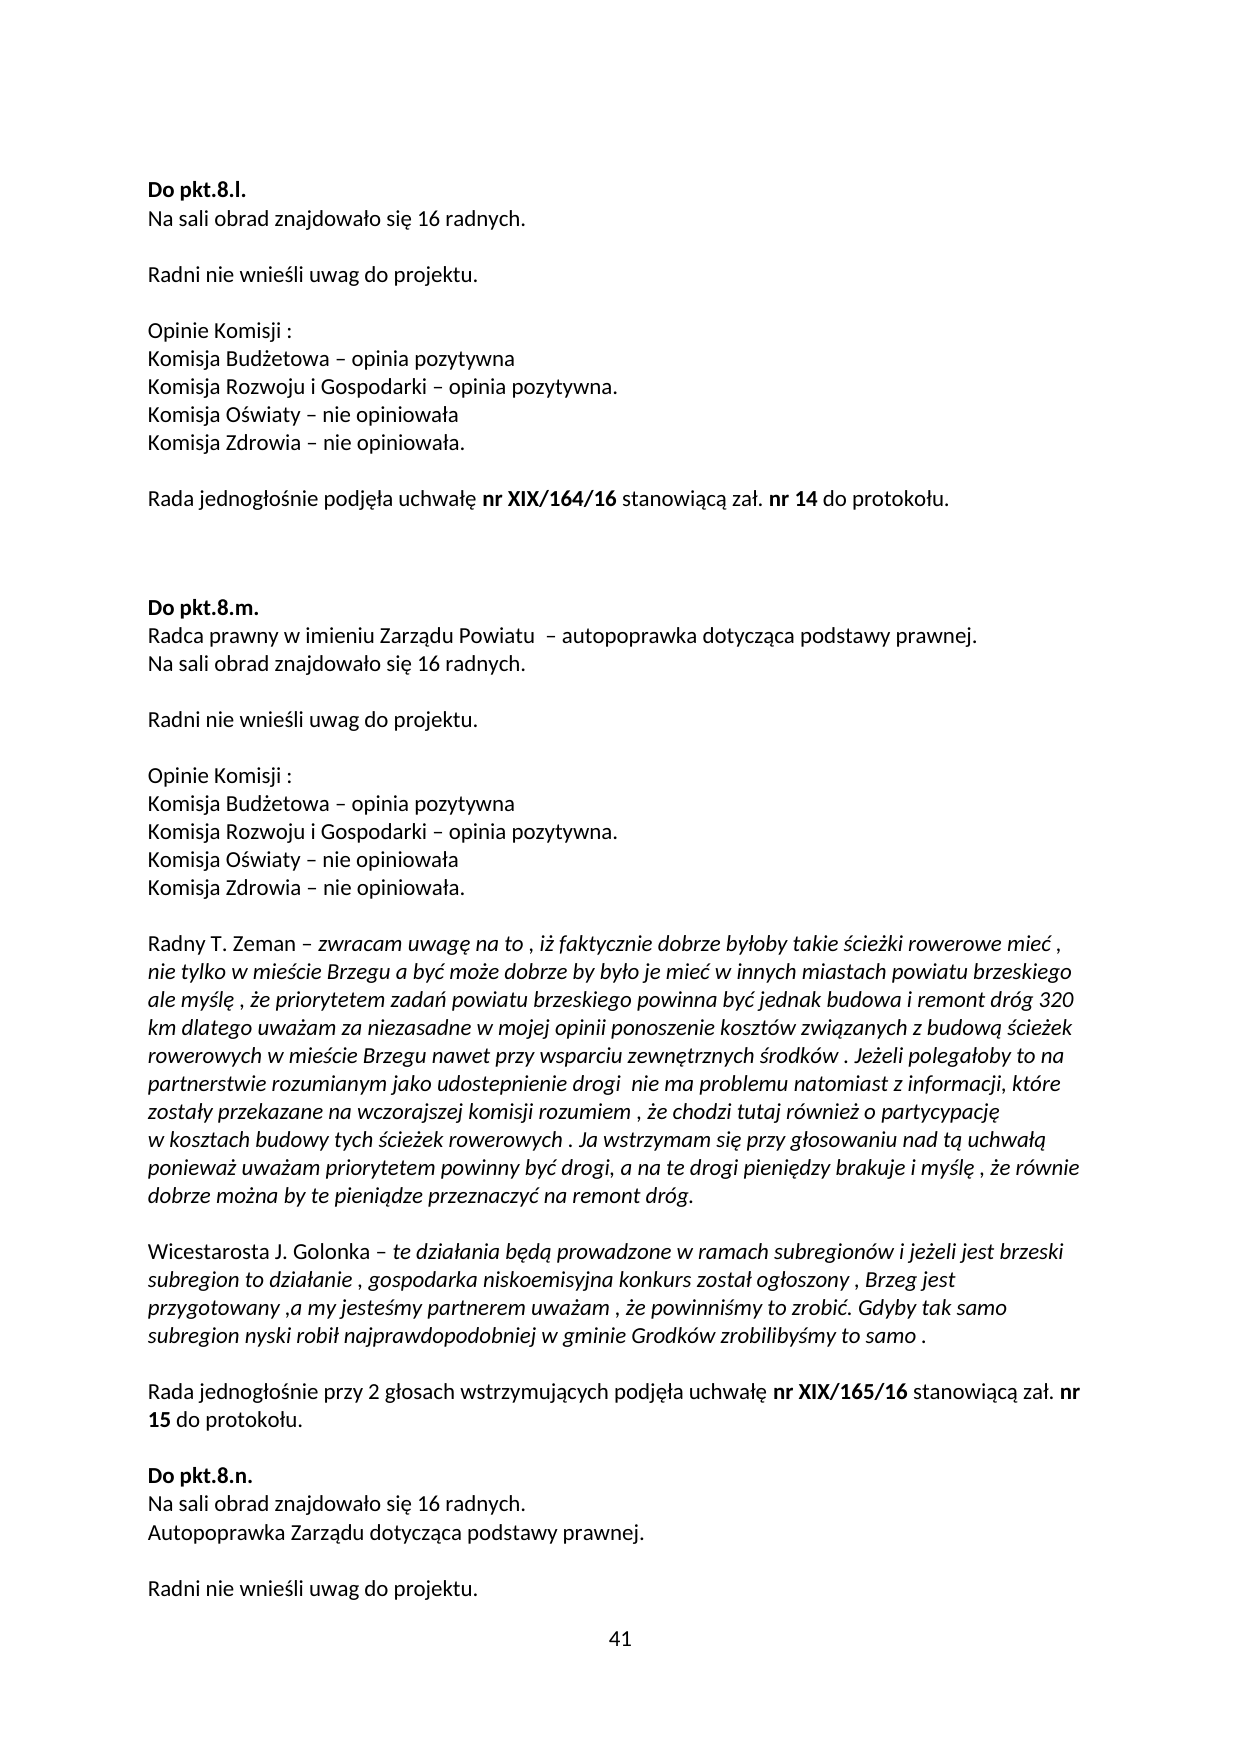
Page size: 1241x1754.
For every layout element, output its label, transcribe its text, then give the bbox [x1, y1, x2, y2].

text Komisja Budżetowa – opinia pozytywna [148, 789, 1093, 817]
text Komisja Rozwoju i Gospodarki – opinia pozytywna. [148, 817, 1093, 845]
text Rada jednogłośnie przy 2 głosach wstrzymujących podjęła uchwałę nr XIX/165/16 stanowiącą zał. nr 15 do protokołu. [148, 1377, 1093, 1433]
text Radni nie wnieśli uwag do projektu. [148, 1574, 1093, 1602]
text Na sali obrad znajdowało się 16 radnych. [148, 1489, 1093, 1518]
text Rada jednogłośnie podjęła uchwałę nr XIX/164/16 stanowiącą zał. nr 14 do protokołu. [148, 484, 1093, 512]
text Komisja Budżetowa – opinia pozytywna [148, 344, 1093, 372]
text Komisja Zdrowia – nie opiniowała. [148, 873, 1093, 901]
text Opinie Komisji : [148, 316, 1093, 344]
text Radni nie wnieśli uwag do projektu. [148, 260, 1093, 288]
text Radca prawny w imieniu Zarządu Powiatu – autopoprawka dotycząca podstawy prawnej. [148, 621, 1093, 649]
text Komisja Oświaty – nie opiniowała [148, 400, 1093, 428]
text Radny T. Zeman – zwracam uwagę na to , iż faktycznie dobrze byłoby takie ścieżki rowerowe mieć , nie tylko w mieście Brzegu a być może dobrze by było je mieć w innych miastach powiatu brzeskiego ale myślę , że priorytetem zadań powiatu brzeskiego powinna być jednak budowa i remont dróg 320 km dlatego uważam za niezasadne w mojej opinii ponoszenie kosztów związanych z budową ścieżek rowerowych w mieście Brzegu nawet przy wsparciu zewnętrznych środków . Jeżeli polegałoby to na partnerstwie rozumianym jako udostepnienie drogi nie ma problemu natomiast z informacji, które zostały przekazane na wczorajszej komisji rozumiem , że chodzi tutaj również o partycypację w kosztach budowy tych ścieżek rowerowych . Ja wstrzymam się przy głosowaniu nad tą uchwałą ponieważ uważam priorytetem powinny być drogi, a na te drogi pieniędzy brakuje i myślę , że równie dobrze można by te pieniądze przeznaczyć na remont dróg. [148, 929, 1093, 1209]
text Opinie Komisji : [148, 761, 1093, 789]
text Na sali obrad znajdowało się 16 radnych. [148, 649, 1093, 677]
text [148, 372, 1093, 400]
text Na sali obrad znajdowało się 16 radnych. [148, 204, 1093, 232]
text Wicestarosta J. Golonka – te działania będą prowadzone w ramach subregionów i jeżeli jest brzeski subregion to działanie , gospodarka niskoemisyjna konkurs został ogłoszony , Brzeg jest przygotowany ,a my jesteśmy partnerem uważam , że powinniśmy to zrobić. Gdyby tak samo subregion nyski robił najprawdopodobniej w gminie Grodków zrobilibyśmy to samo . [148, 1237, 1093, 1349]
text Komisja Oświaty – nie opiniowała [148, 845, 1093, 873]
text Komisja Zdrowia – nie opiniowała. [148, 428, 1093, 456]
text Do pkt.8.m. [148, 593, 1093, 621]
text Do pkt.8.n. [148, 1462, 1093, 1489]
text Radni nie wnieśli uwag do projektu. [148, 705, 1093, 733]
text Do pkt.8.l. [148, 176, 1093, 204]
text Autopoprawka Zarządu dotycząca podstawy prawnej. [148, 1518, 1093, 1546]
